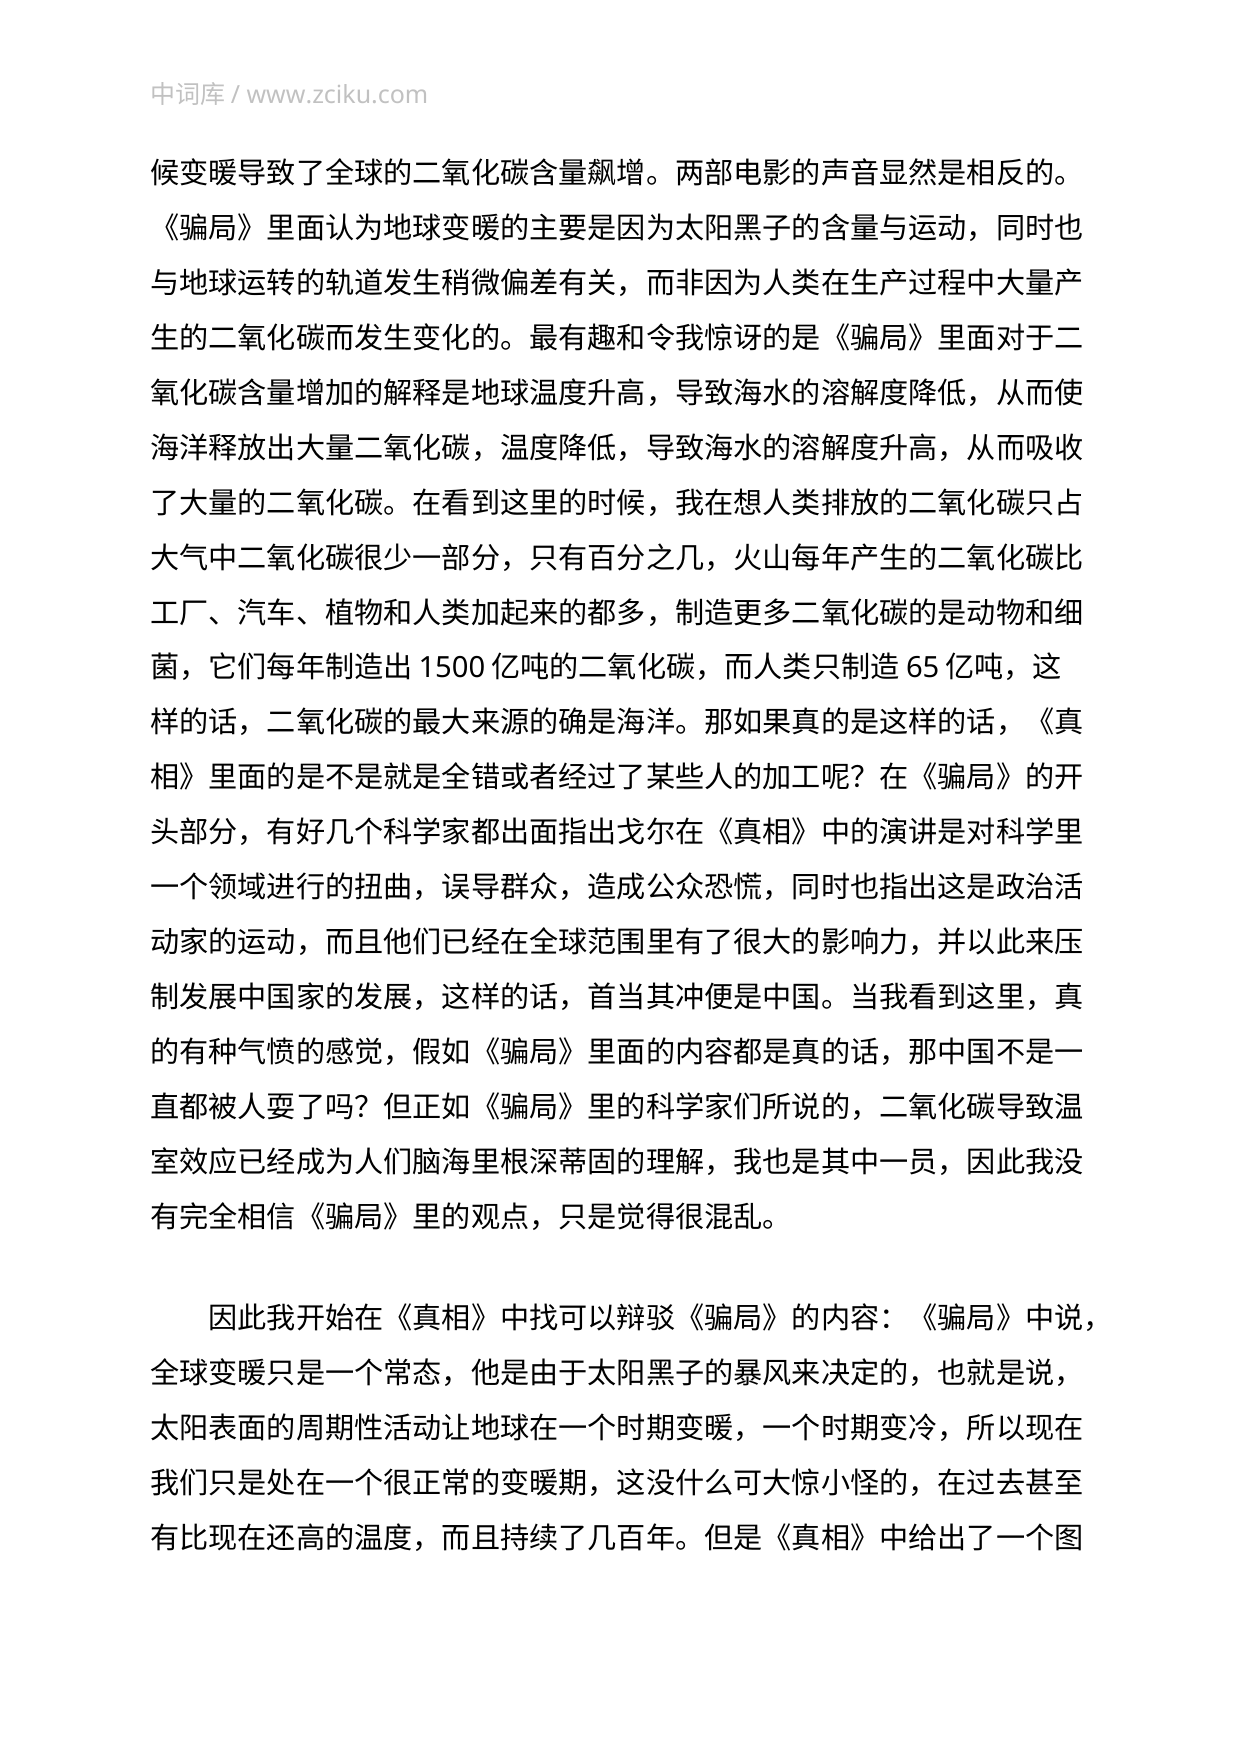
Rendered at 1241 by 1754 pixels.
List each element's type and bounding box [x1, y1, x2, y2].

text [150, 1295, 1090, 1557]
text [150, 150, 1090, 1235]
